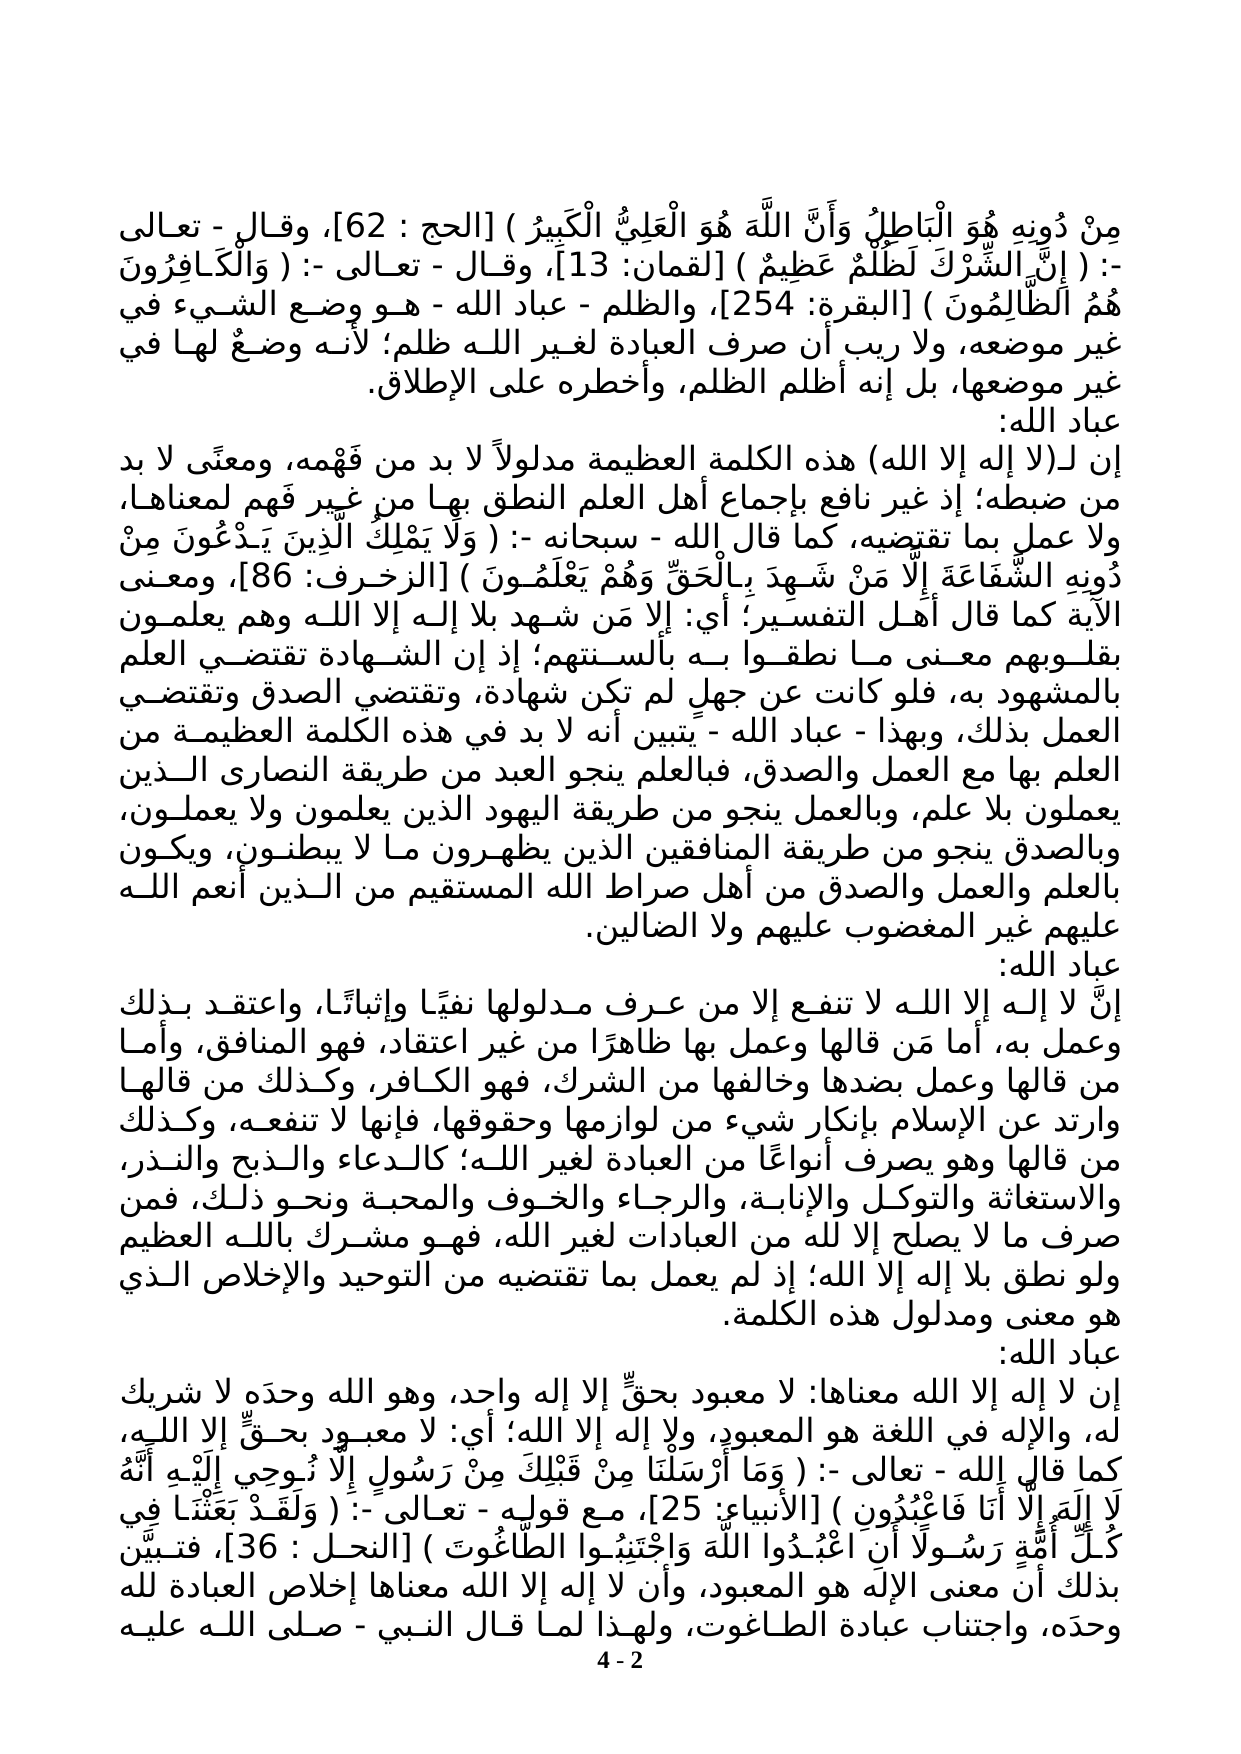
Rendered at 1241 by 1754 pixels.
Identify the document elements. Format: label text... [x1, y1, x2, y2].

text إنَّ لا إله إلا الله لا تنفع إلا من عرف مدلولها نفيًا وإثباتًا، واعتقد بذلك وعمل به، أما مَن قالها وعمل بها ظاهرًا من غير اعتقاد، فهو المنافق، وأما من قالها وعمل بضدها وخالفها من الشرك، فهو الكافر، وكذلك من قالها وارتد عن الإسلام بإنكار شيء من لوازمها وحقوقها، فإنها لا تنفعه، وكذلك من قالها وهو يصرف أنواعًا من العبادة لغير الله؛ كالدعاء والذبح والنذر، والاستغاثة والتوكل والإنابة، والرجاء والخوف والمحبة ونحو ذلك، فمن صرف ما لا يصلح إلا لله من العبادات لغير الله، فهو مشرك بالله العظيم ولو نطق بلا إله إلا الله؛ إذ لم يعمل بما تقتضيه من التوحيد والإخلاص الذي هو معنى ومدلول هذه الكلمة. [118, 984, 1122, 1333]
text عباد الله: [118, 1333, 1122, 1372]
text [118, 207, 1122, 401]
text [118, 1372, 1122, 1644]
text عباد الله: [118, 945, 1122, 984]
text إن لـ(لا إله إلا الله) هذه الكلمة العظيمة مدلولاً لا بد من فَهْمه، ومعنًى لا بد من ضبطه؛ إذ غير نافع بإجماع أهل العلم النطق بها من غير فَهم لمعناها، ولا عمل بما تقتضيه، كما قال الله - سبحانه -: ﴿ وَلَا يَمْلِكُ الَّذِينَ يَدْعُونَ مِنْ دُونِهِ الشَّفَاعَةَ إِلَّا مَنْ شَهِدَ بِالْحَقِّ وَهُمْ يَعْلَمُونَ ﴾ [الزخرف: 86]، ومعنى الآية كما قال أهل التفسير؛ أي: إلا مَن شهد بلا إله إلا الله وهم يعلمون بقلوبهم معنى ما نطقوا به بألسنتهم؛ إذ إن الشهادة تقتضي العلم بالمشهود به، فلو كانت عن جهلٍ لم تكن شهادة، وتقتضي الصدق وتقتضي العمل بذلك، وبهذا - عباد الله - يتبين أنه لا بد في هذه الكلمة العظيمة من العلم بها مع العمل والصدق، فبالعلم ينجو العبد من طريقة النصارى الذين يعملون بلا علم، وبالعمل ينجو من طريقة اليهود الذين يعلمون ولا يعملون، وبالصدق ينجو من طريقة المنافقين الذين يظهرون ما لا يبطنون، ويكون بالعلم والعمل والصدق من أهل صراط الله المستقيم من الذين أنعم الله عليهم غير المغضوب عليهم ولا الضالين. [118, 440, 1122, 945]
text عباد الله: [118, 401, 1122, 440]
